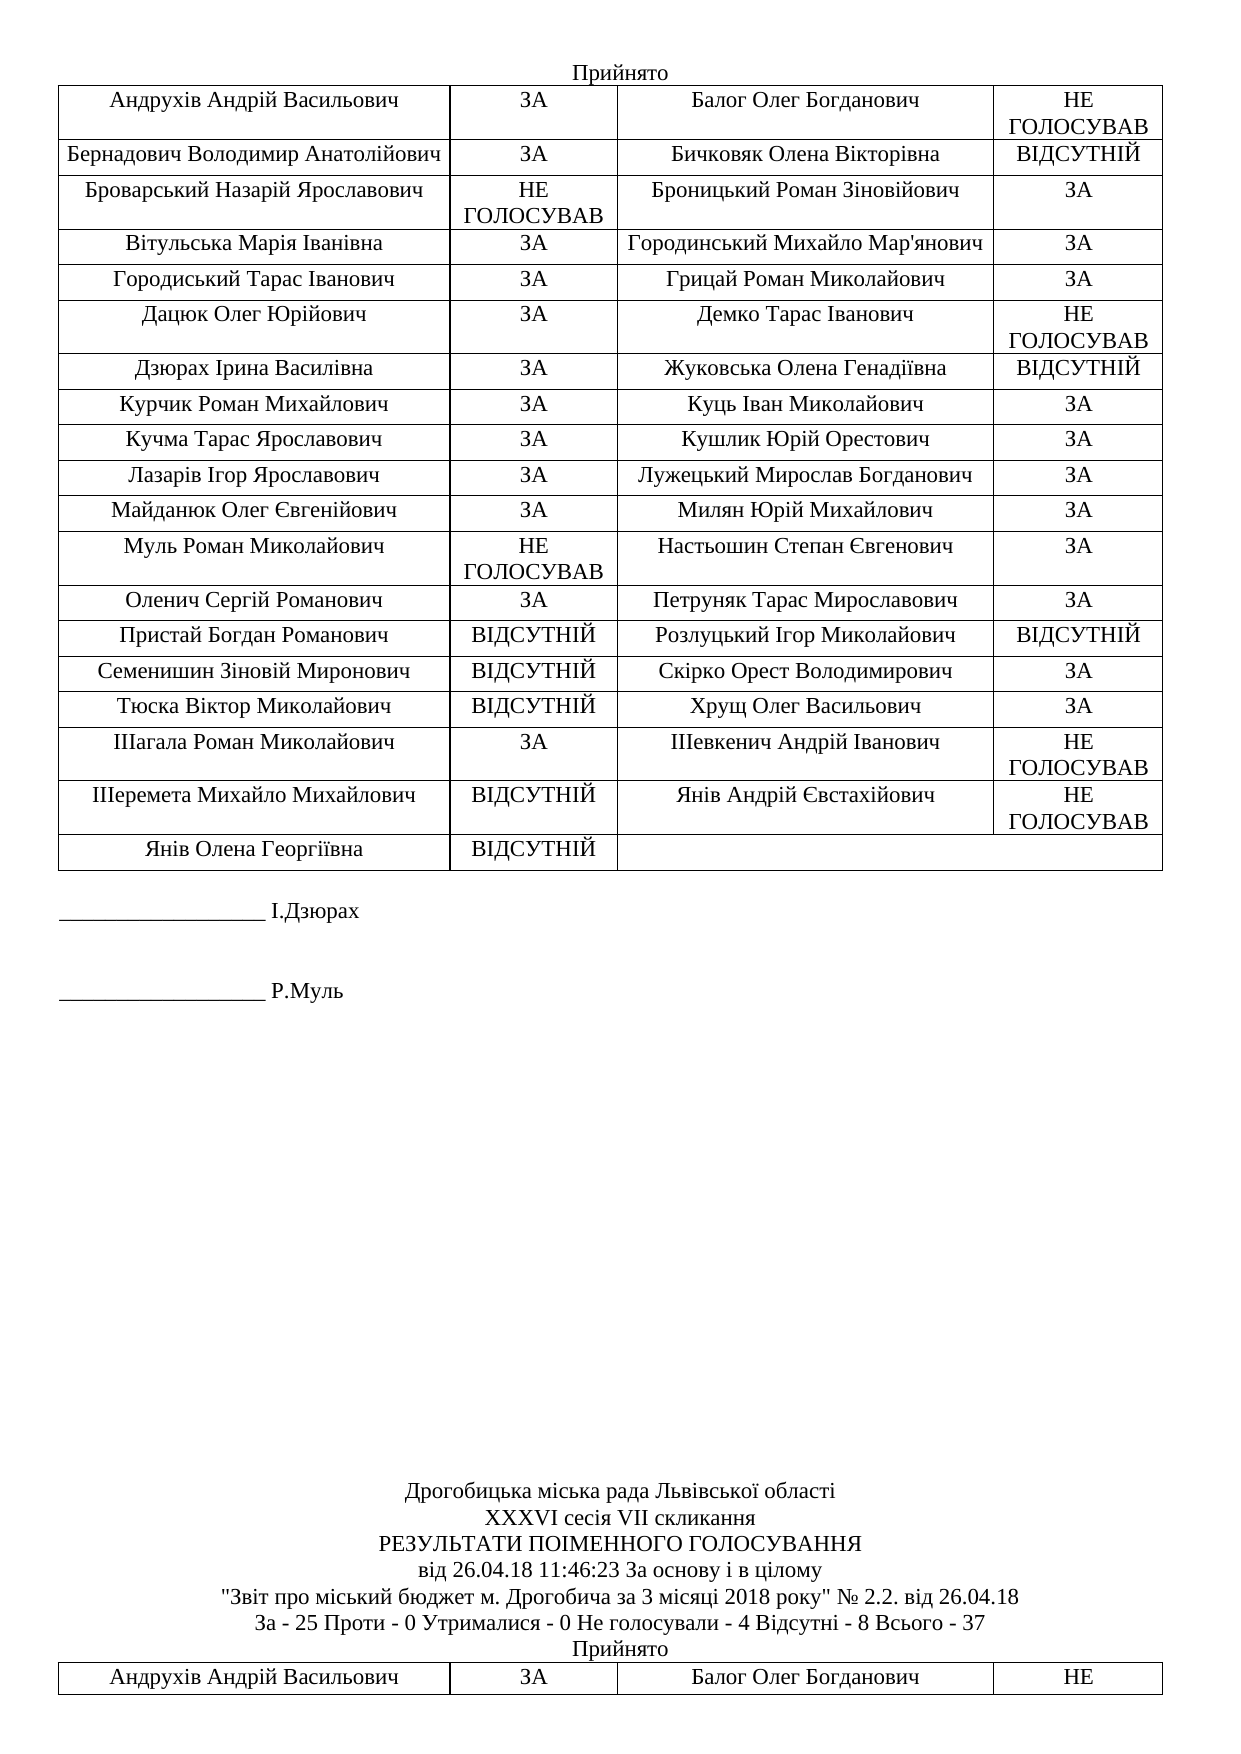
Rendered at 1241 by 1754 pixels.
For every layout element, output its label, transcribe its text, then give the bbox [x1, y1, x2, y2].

table_cell Пристай Богдан Романович [59, 621, 449, 656]
table_cell ЗА [451, 301, 617, 353]
table_cell НЕ ГОЛОСУВАВ [451, 176, 617, 228]
table_cell ЗА [994, 265, 1162, 299]
text За - 25 Проти - 0 Утрималися - 0 Не голосували - 4 Відсутні - 8 Всього - 37 [59, 1609, 1181, 1636]
table_cell ЗА [994, 692, 1162, 727]
table_cell Дацюк Олег Юрійович [59, 301, 449, 353]
table_cell Скірко Орест Володимирович [618, 657, 993, 691]
table_cell ЗА [994, 532, 1162, 584]
table_cell Хрущ Олег Васильович [618, 692, 993, 727]
table_cell ВІДСУТНІЙ [451, 835, 617, 870]
table_cell Куць Іван Миколайович [618, 390, 993, 424]
table_cell Жуковська Олена Генадіївна [618, 354, 993, 389]
text "Звіт про міський бюджет м. Дрогобича за 3 місяці 2018 року" № 2.2. від 26.04.18 [59, 1583, 1181, 1609]
table_cell Янів Олена Георгіївна [59, 835, 449, 870]
table_cell ЗА [994, 390, 1162, 424]
table_cell ЗА [451, 586, 617, 620]
table_cell ЗА [994, 586, 1162, 620]
table_cell ЗА [451, 728, 617, 780]
table_cell НЕ ГОЛОСУВАВ [994, 728, 1162, 780]
table_cell ВІДСУТНІЙ [994, 140, 1162, 175]
table_cell ІІІагала Роман Миколайович [59, 728, 449, 780]
text Прийнято [59, 59, 1181, 85]
table_header Андрухів Андрій Васильович [59, 86, 449, 139]
table_header ЗА [451, 86, 617, 139]
table_cell Вітульська Марія Іванівна [59, 230, 449, 264]
text РЕЗУЛЬТАТИ ПОІМЕННОГО ГОЛОСУВАННЯ [59, 1530, 1181, 1556]
text __________________ І.Дзюрах [59, 898, 1181, 924]
table_cell ЗА [451, 425, 617, 460]
table_cell ЗА [451, 496, 617, 531]
table_cell НЕ ГОЛОСУВАВ [451, 532, 617, 584]
text Прийнято [59, 1636, 1181, 1662]
table_cell Петруняк Тарас Мирославович [618, 586, 993, 620]
table_cell ІІІеремета Михайло Михайлович [59, 781, 449, 834]
table_cell Лазарів Ігор Ярославович [59, 461, 449, 495]
table_cell ЗА [451, 265, 617, 299]
table_header НЕ ГОЛОСУВАВ [994, 86, 1162, 139]
table_cell Демко Тарас Іванович [618, 301, 993, 353]
text Дрогобицька міська рада Львівської області [59, 1477, 1181, 1504]
table_cell ВІДСУТНІЙ [994, 621, 1162, 656]
text XXXVI сесія VII скликання [59, 1504, 1181, 1530]
table_cell НЕ ГОЛОСУВАВ [994, 781, 1162, 834]
table_cell ЗА [994, 230, 1162, 264]
table_cell Майданюк Олег Євгенійович [59, 496, 449, 531]
table_cell ЗА [451, 230, 617, 264]
table_cell ЗА [994, 657, 1162, 691]
table_header ЗА [451, 1663, 617, 1694]
table_cell ЗА [994, 176, 1162, 228]
table_cell ВІДСУТНІЙ [451, 781, 617, 834]
table_cell Лужецький Мирослав Богданович [618, 461, 993, 495]
table_cell ЗА [994, 461, 1162, 495]
table_cell Тюска Віктор Миколайович [59, 692, 449, 727]
table_cell Бичковяк Олена Вікторівна [618, 140, 993, 175]
table_cell Городиський Тарас Іванович [59, 265, 449, 299]
table_cell Милян Юрій Михайлович [618, 496, 993, 531]
table_cell Городинський Михайло Мар'янович [618, 230, 993, 264]
table_cell Оленич Сергій Романович [59, 586, 449, 620]
text __________________ Р.Муль [59, 977, 1181, 1003]
table_cell Кучма Тарас Ярославович [59, 425, 449, 460]
table_cell ЗА [451, 461, 617, 495]
table_cell Розлуцький Ігор Миколайович [618, 621, 993, 656]
table_cell ВІДСУТНІЙ [451, 692, 617, 727]
table_cell ВІДСУТНІЙ [451, 657, 617, 691]
table_cell ЗА [451, 140, 617, 175]
text від 26.04.18 11:46:23 За основу і в цілому [59, 1556, 1181, 1583]
table_cell Настьошин Степан Євгенович [618, 532, 993, 584]
table_cell [618, 835, 1162, 870]
table_cell Бернадович Володимир Анатолійович [59, 140, 449, 175]
table_cell Грицай Роман Миколайович [618, 265, 993, 299]
table_cell ЗА [451, 354, 617, 389]
table_cell ЗА [994, 496, 1162, 531]
table_header Балог Олег Богданович [618, 86, 993, 139]
table_cell Дзюрах Ірина Василівна [59, 354, 449, 389]
table_cell Броварський Назарій Ярославович [59, 176, 449, 228]
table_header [618, 1663, 993, 1694]
table_header НЕ ГОЛОСУВАВ [994, 1663, 1162, 1694]
table_cell ЗА [451, 390, 617, 424]
table_cell ІІІевкенич Андрій Іванович [618, 728, 993, 780]
table_cell Янів Андрій Євстахійович [618, 781, 993, 834]
table_cell Курчик Роман Михайлович [59, 390, 449, 424]
table_cell ЗА [994, 425, 1162, 460]
table_cell Муль Роман Миколайович [59, 532, 449, 584]
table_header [59, 1663, 449, 1694]
table_cell ВІДСУТНІЙ [994, 354, 1162, 389]
table_cell НЕ ГОЛОСУВАВ [994, 301, 1162, 353]
table_cell Семенишин Зіновій Миронович [59, 657, 449, 691]
table_cell ВІДСУТНІЙ [451, 621, 617, 656]
table_cell Броницький Роман Зіновійович [618, 176, 993, 228]
table_cell Кушлик Юрій Орестович [618, 425, 993, 460]
